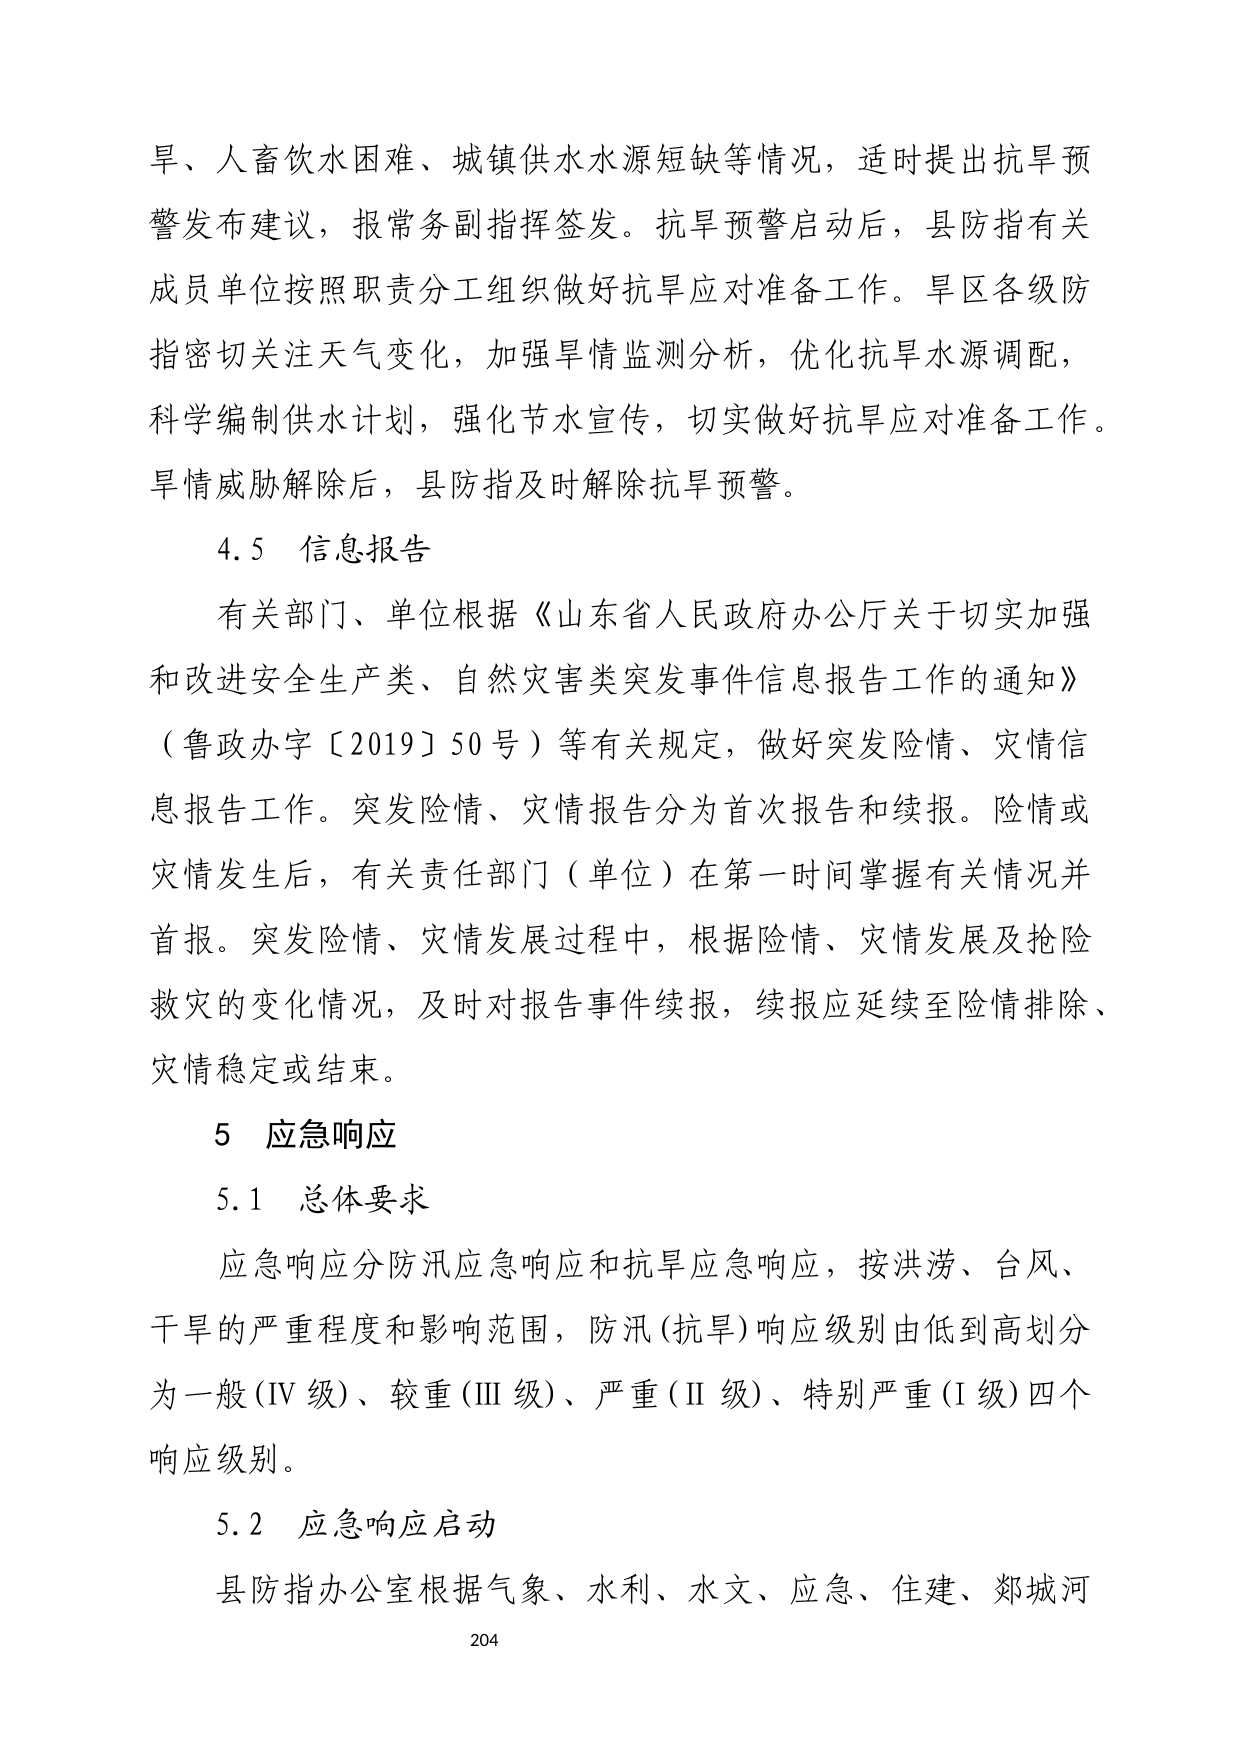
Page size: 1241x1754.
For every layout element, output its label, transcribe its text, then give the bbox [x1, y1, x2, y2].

text 5.1 总体要求 [148, 1164, 1092, 1229]
text 5 应急响应 [148, 1099, 1092, 1164]
text 4.5 信息报告 [148, 514, 1092, 579]
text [148, 124, 1092, 514]
text 应急响应分防汛应急响应和抗旱应急响应，按洪涝、台风、干旱的严重程度和影响范围，防汛(抗旱)响应级别由低到高划分为一般(Ⅳ级)、较重(Ⅲ级)、严重(Ⅱ级)、特别严重(I级)四个响应级别。 [148, 1229, 1092, 1489]
text 5.2 应急响应启动 [148, 1489, 1092, 1554]
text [148, 1554, 1092, 1619]
text 有关部门、单位根据《山东省人民政府办公厅关于切实加强和改进安全生产类、自然灾害类突发事件信息报告工作的通知》（鲁政办字〔2019〕50号）等有关规定，做好突发险情、灾情信息报告工作。突发险情、灾情报告分为首次报告和续报。险情或灾情发生后，有关责任部门（单位）在第一时间掌握有关情况并首报。突发险情、灾情发展过程中，根据险情、灾情发展及抢险救灾的变化情况，及时对报告事件续报，续报应延续至险情排除、灾情稳定或结束。 [148, 579, 1092, 1099]
